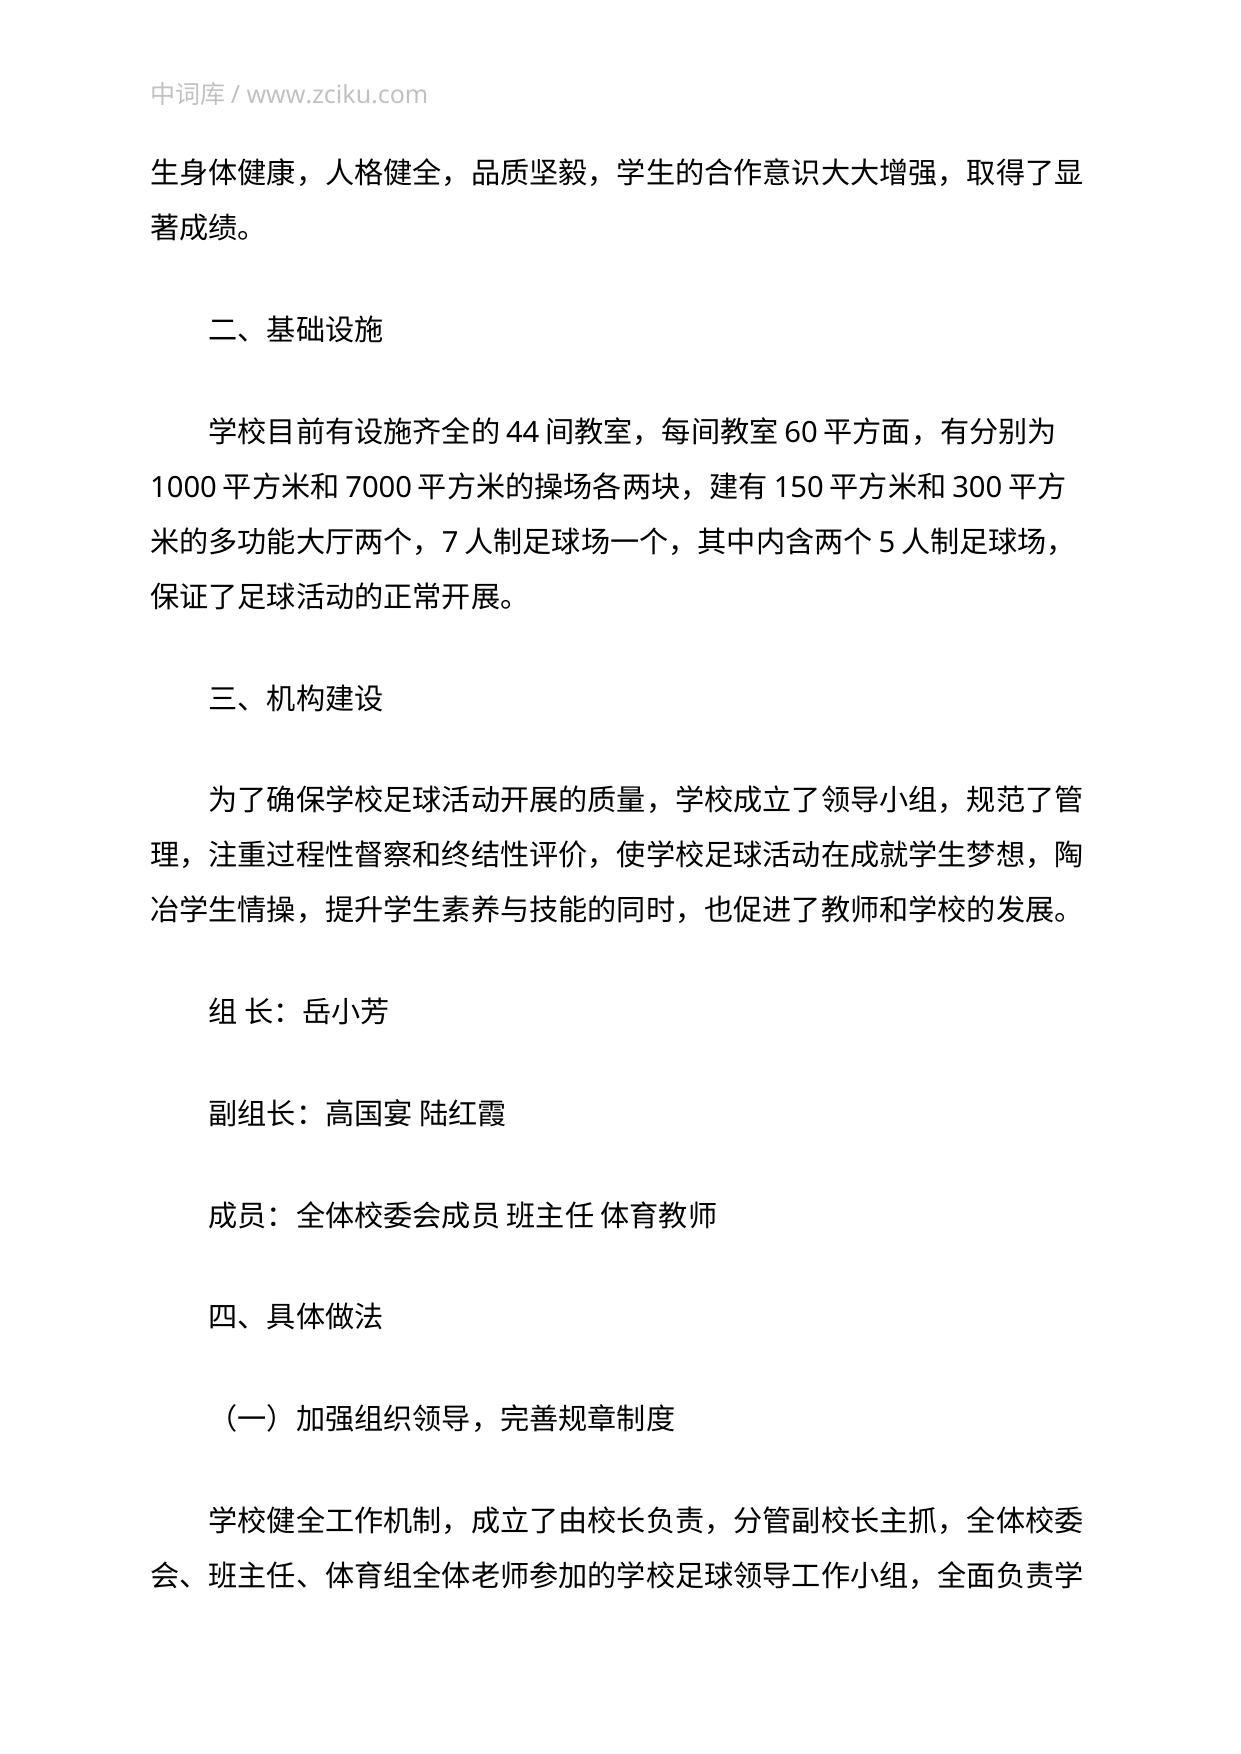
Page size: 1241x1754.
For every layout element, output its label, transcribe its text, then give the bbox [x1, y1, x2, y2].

text 三、机构建设 [150, 675, 1090, 717]
text 组 长：岳小芳 [150, 988, 1090, 1031]
text 学校目前有设施齐全的44间教室，每间教室60平方面，有分别为1000平方米和7000平方米的操场各两块，建有150平方米和300平方米的多功能大厅两个，7人制足球场一个，其中内含两个5人制足球场，保证了足球活动的正常开展。 [150, 408, 1090, 616]
text 副组长：高国宴 陆红霞 [150, 1090, 1090, 1133]
text 为了确保学校足球活动开展的质量，学校成立了领导小组，规范了管理，注重过程性督察和终结性评价，使学校足球活动在成就学生梦想，陶冶学生情操，提升学生素养与技能的同时，也促进了教师和学校的发展。 [150, 777, 1090, 929]
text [150, 150, 1090, 247]
text 四、具体做法 [150, 1294, 1090, 1336]
text 二、基础设施 [150, 307, 1090, 349]
text 成员：全体校委会成员 班主任 体育教师 [150, 1192, 1090, 1234]
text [150, 1497, 1090, 1594]
text （一）加强组织领导，完善规章制度 [150, 1396, 1090, 1438]
